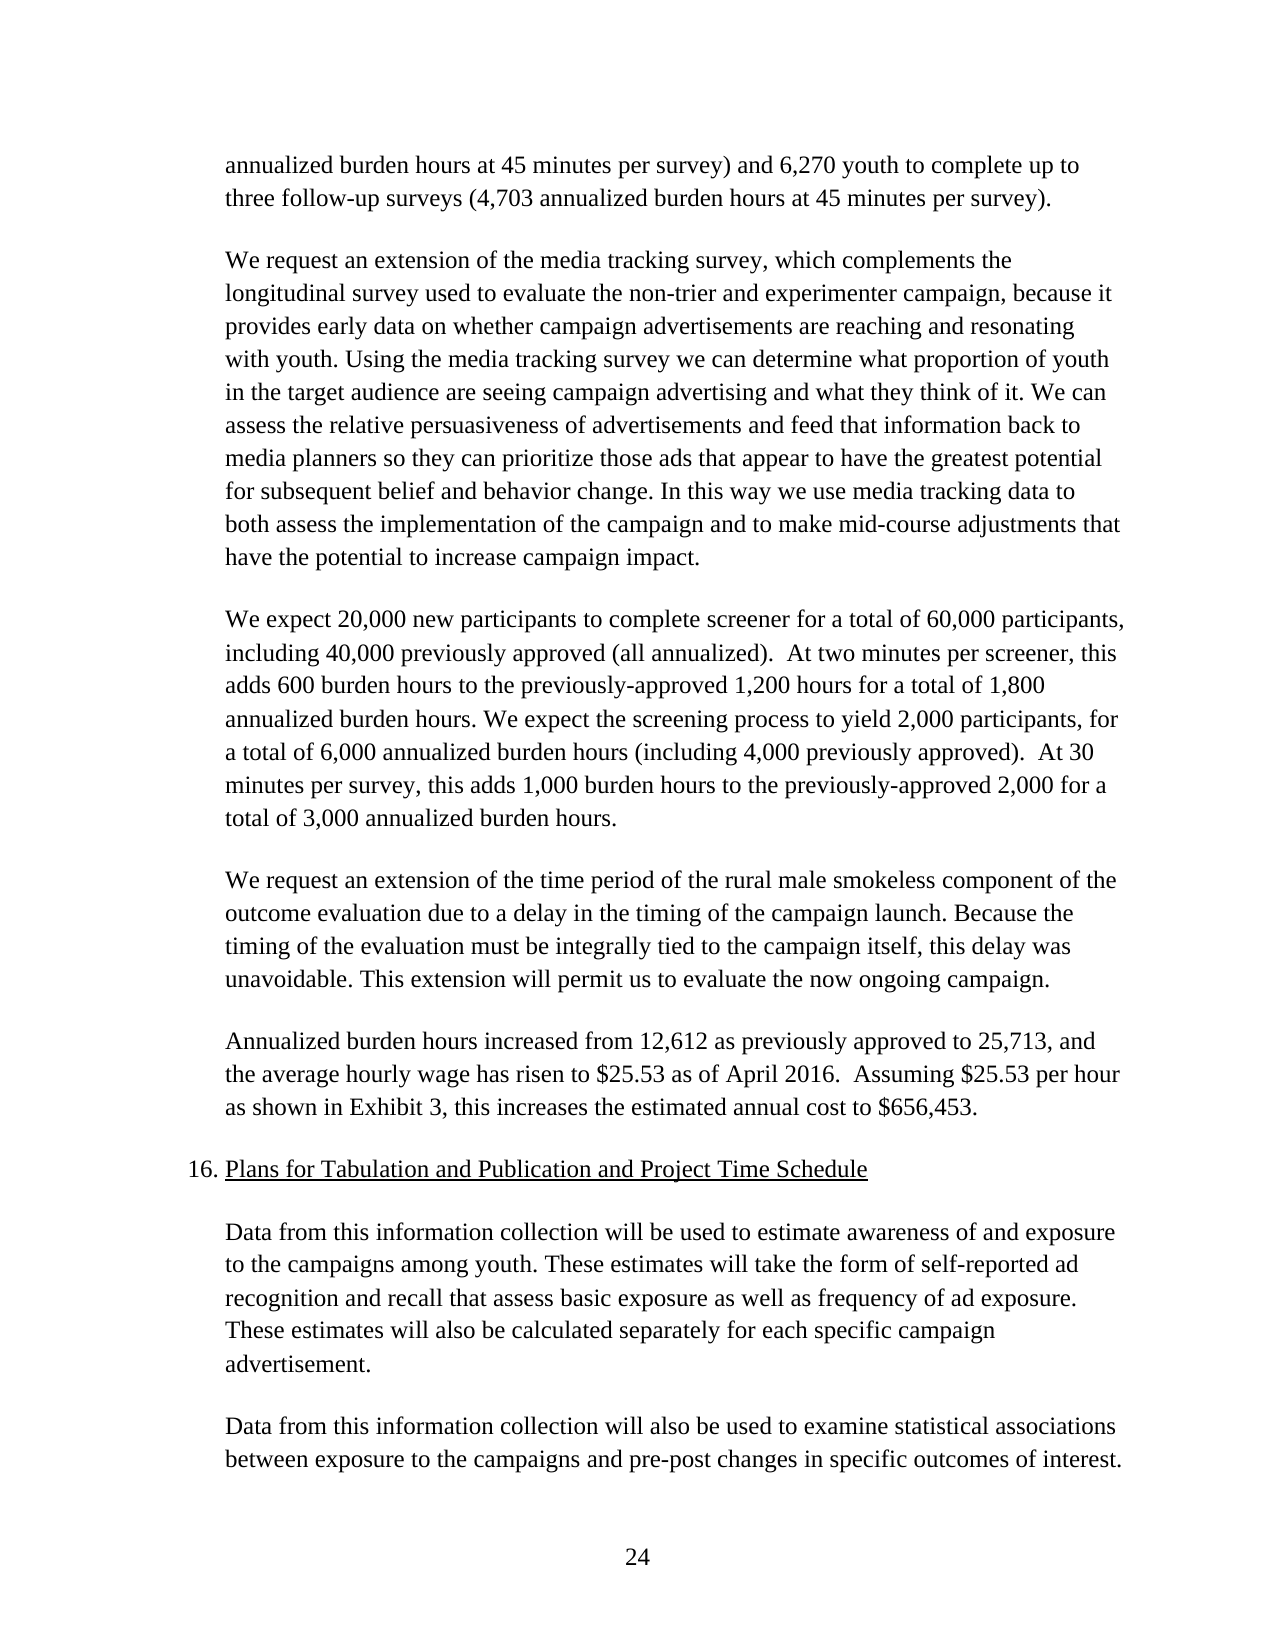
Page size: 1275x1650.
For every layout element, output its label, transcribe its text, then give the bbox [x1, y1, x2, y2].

text We expect 20,000 new participants to complete screener for a total of 60,000 participants, including 40,000 previously approved (all annualized). At two minutes per screener, this adds 600 burden hours to the previously-approved 1,200 hours for a total of 1,800 annualized burden hours. We expect the screening process to yield 2,000 participants, for a total of 6,000 annualized burden hours (including 4,000 previously approved). At 30 minutes per survey, this adds 1,000 burden hours to the previously-approved 2,000 for a total of 3,000 annualized burden hours. [225, 604, 1125, 831]
subtitle Plans for Tabulation and Publication and Project Time Schedule [187, 1154, 1125, 1183]
text We request an extension of the time period of the rural male smokeless component of the outcome evaluation due to a delay in the timing of the campaign launch. Because the timing of the evaluation must be integrally tied to the campaign itself, this delay was unavoidable. This extension will permit us to evaluate the now ongoing campaign. [225, 865, 1125, 993]
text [225, 1411, 1125, 1473]
text We request an extension of the media tracking survey, which complements the longitudinal survey used to evaluate the non-trier and experimenter campaign, because it provides early data on whether campaign advertisements are reaching and resonating with youth. Using the media tracking survey we can determine what proportion of youth in the target audience are seeing campaign advertising and what they think of it. We can assess the relative persuasiveness of advertisements and feed that information back to media planners so they can prioritize those ads that appear to have the greatest potential for subsequent belief and behavior change. In this way we use media tracking data to both assess the implementation of the campaign and to make mid-course adjustments that have the potential to increase campaign impact. [225, 245, 1125, 571]
text Data from this information collection will be used to estimate awareness of and exposure to the campaigns among youth. These estimates will take the form of self-reported ad recognition and recall that assess basic exposure as well as frequency of ad exposure. These estimates will also be calculated separately for each specific campaign advertisement. [225, 1217, 1125, 1377]
text Annualized burden hours increased from 12,612 as previously approved to 25,713, and the average hourly wage has risen to $25.53 as of April 2016. Assuming $25.53 per hour as shown in Exhibit 3, this increases the estimated annual cost to $656,453. [225, 1026, 1125, 1121]
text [225, 150, 1125, 212]
